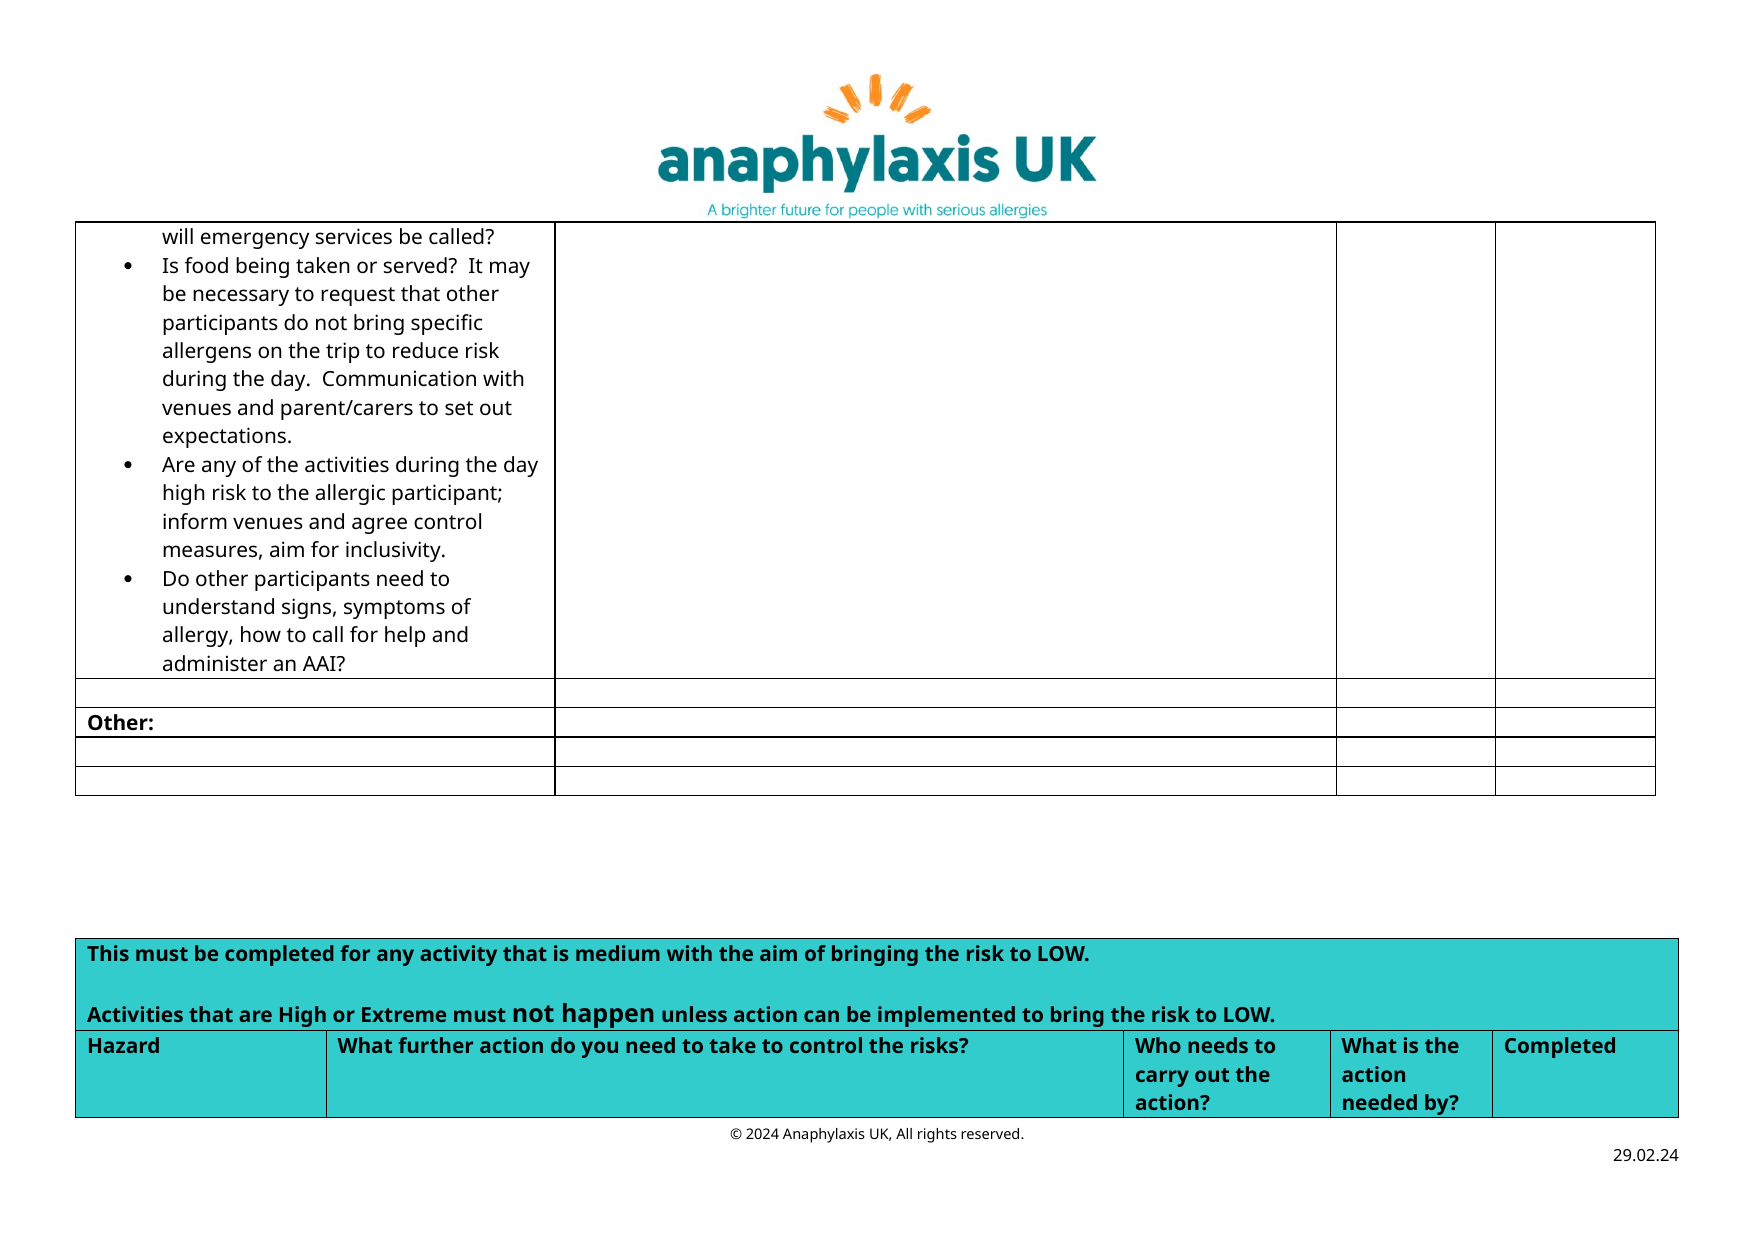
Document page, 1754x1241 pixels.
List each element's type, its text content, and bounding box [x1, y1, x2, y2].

table_cell Hazard [76, 1031, 326, 1117]
table_cell [1337, 767, 1495, 795]
table_cell [1337, 679, 1495, 707]
table_header This must be completed for any activity that is medium with the aim of bringing the risk to LOW. Activities that are High or Extreme must not happen unless action can be implemented to bring the risk to LOW. [76, 939, 1678, 1030]
table_cell [76, 738, 554, 766]
table_cell [76, 767, 554, 795]
table_cell [556, 223, 1336, 677]
table_cell [1496, 223, 1655, 677]
table_cell Who needs to carry out the action? [1124, 1031, 1330, 1117]
table_cell [1337, 738, 1495, 766]
table_cell [1337, 708, 1495, 736]
table_cell [1496, 767, 1655, 795]
table_cell [1496, 679, 1655, 707]
table_cell What is the action needed by? [1331, 1031, 1492, 1117]
table_cell Other: [76, 708, 554, 736]
table_cell [1337, 223, 1495, 677]
table_cell [556, 679, 1336, 707]
picture [557, 73, 1197, 221]
table_cell [556, 767, 1336, 795]
table_cell [1496, 708, 1655, 736]
table_cell [556, 738, 1336, 766]
table_cell What further action do you need to take to control the risks? [327, 1031, 1123, 1117]
table_cell [556, 708, 1336, 736]
table_cell [1496, 738, 1655, 766]
table_cell [76, 679, 554, 707]
table_cell Completed [1493, 1031, 1678, 1117]
